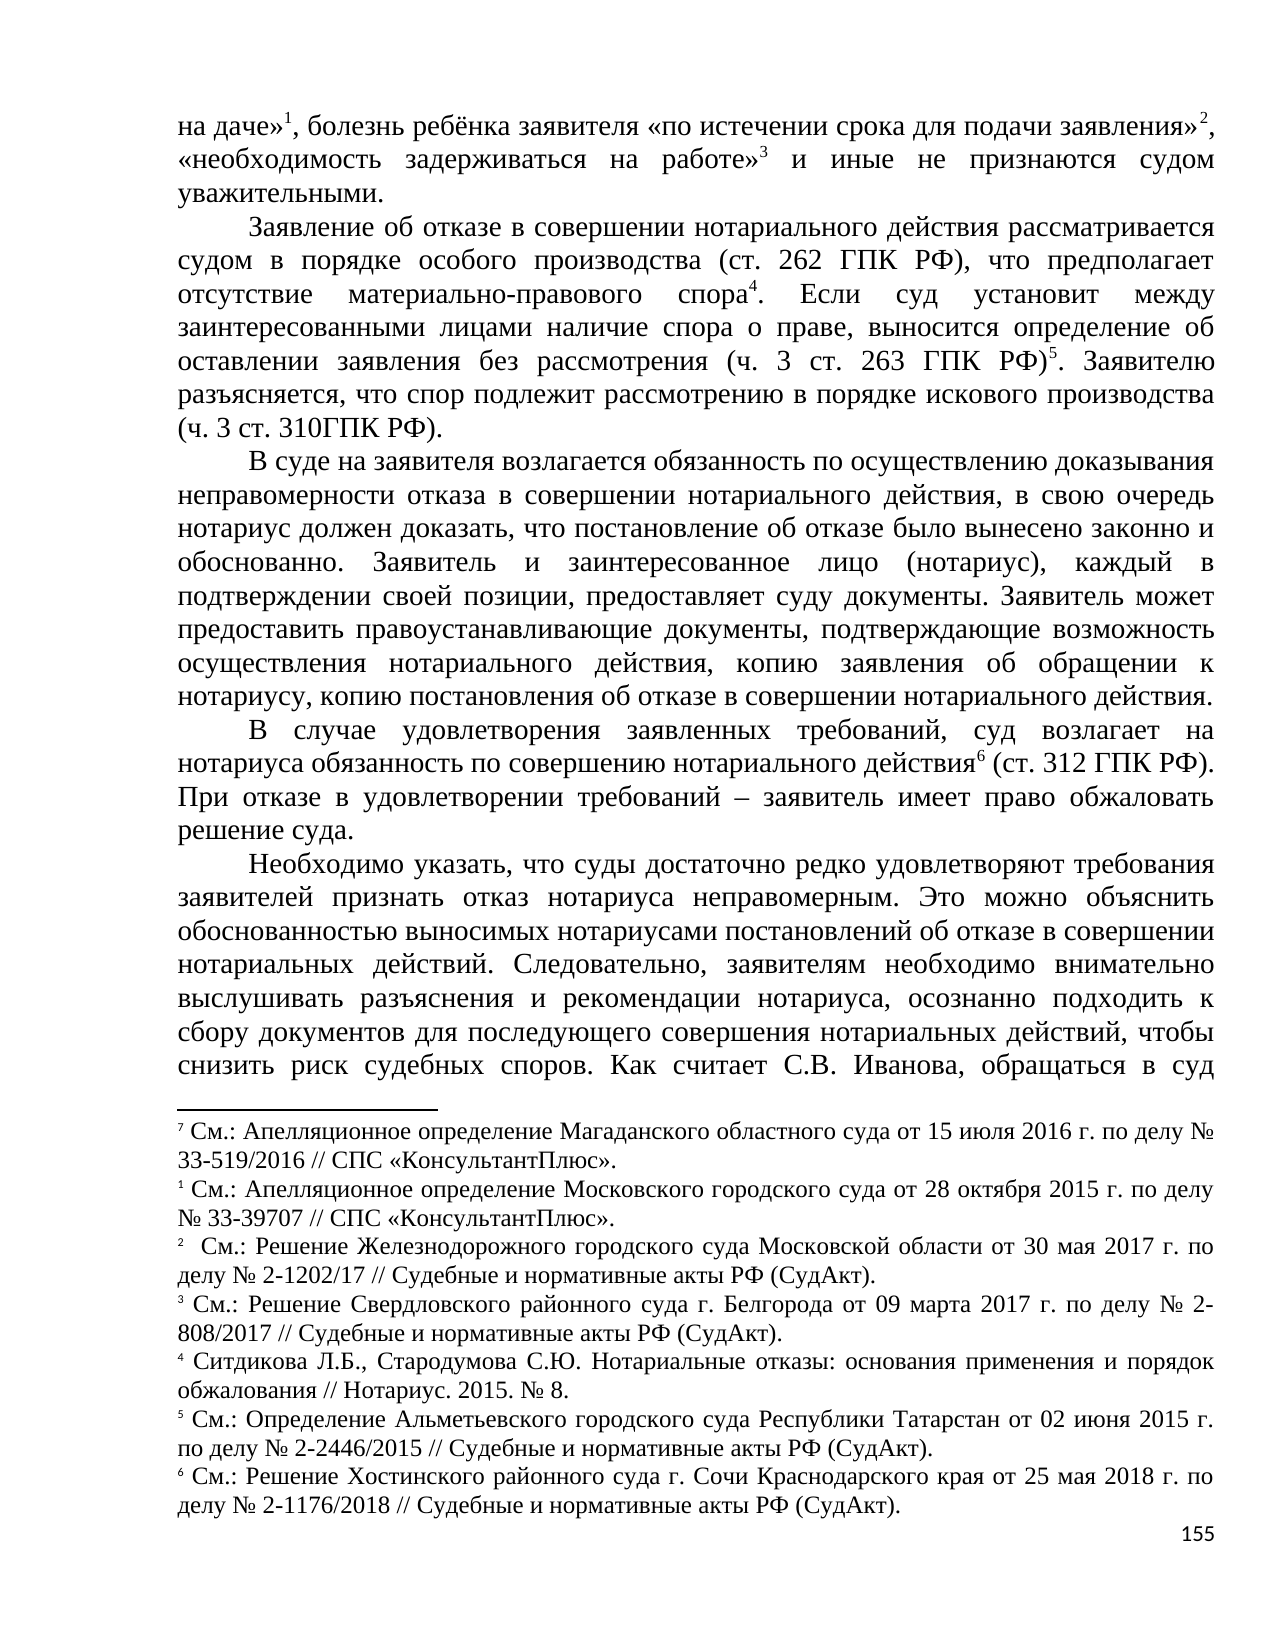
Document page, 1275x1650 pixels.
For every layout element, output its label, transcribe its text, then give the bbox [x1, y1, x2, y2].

text Заявление об отказе в совершении нотариального действия подаётся в районный суд по месту нахождения нотариуса в течение десяти дней со дня, когда заявителю стало известно об этом отказе. В случае пропуска установленного срока, суд выясняет наличие уважительных причин, при наличии которых срок может быть восстановлен. Как правило, уважительными причинами признаются подтверждённые документально болезнь, командировка, но суд может признать уважительными и иные причины. Однако при отсутствии уважительных причин, пропуск десятидневного срока подачи заявления является самостоятельным основанием для отказа в удовлетворении требований. Такие причины как «отдых на даче», болезнь ребёнка заявителя «по истечении срока для подачи заявления», «необходимость задерживаться на работе» и иные не признаются судом уважительными. [177, 108, 1215, 209]
text В случае удовлетворения заявленных требований, суд возлагает на нотариуса обязанность по совершению нотариального действия (ст. 312 ГПК РФ). При отказе в удовлетворении требований – заявитель имеет право обжаловать решение суда. [177, 712, 1215, 846]
text Заявление об отказе в совершении нотариального действия рассматривается судом в порядке особого производства (ст. 262 ГПК РФ), что предполагает отсутствие материально-правового спора. Если суд установит между заинтересованными лицами наличие спора о праве, выносится определение об оставлении заявления без рассмотрения (ч. 3 ст. 263 ГПК РФ). Заявителю разъясняется, что спор подлежит рассмотрению в порядке искового производства (ч. 3 ст. 310ГПК РФ). [177, 209, 1215, 443]
text В суде на заявителя возлагается обязанность по осуществлению доказывания неправомерности отказа в совершении нотариального действия, в свою очередь нотариус должен доказать, что постановление об отказе было вынесено законно и обоснованно. Заявитель и заинтересованное лицо (нотариус), каждый в подтверждении своей позиции, предоставляет суду документы. Заявитель может предоставить правоустанавливающие документы, подтверждающие возможность осуществления нотариального действия, копию заявления об обращении к нотариусу, копию постановления об отказе в совершении нотариального действия. [177, 443, 1215, 712]
text Необходимо указать, что суды достаточно редко удовлетворяют требования заявителей признать отказ нотариуса неправомерным. Это можно объяснить обоснованностью выносимых нотариусами постановлений об отказе в совершении нотариальных действий. Следовательно, заявителям необходимо внимательно выслушивать разъяснения и рекомендации нотариуса, осознанно подходить к сбору документов для последующего совершения нотариальных действий, чтобы снизить риск судебных споров. Как считает С.В. Иванова, обращаться в суд целесообразно не для отмены отказа нотариуса, а для установления юридического факта. [177, 846, 1215, 1081]
